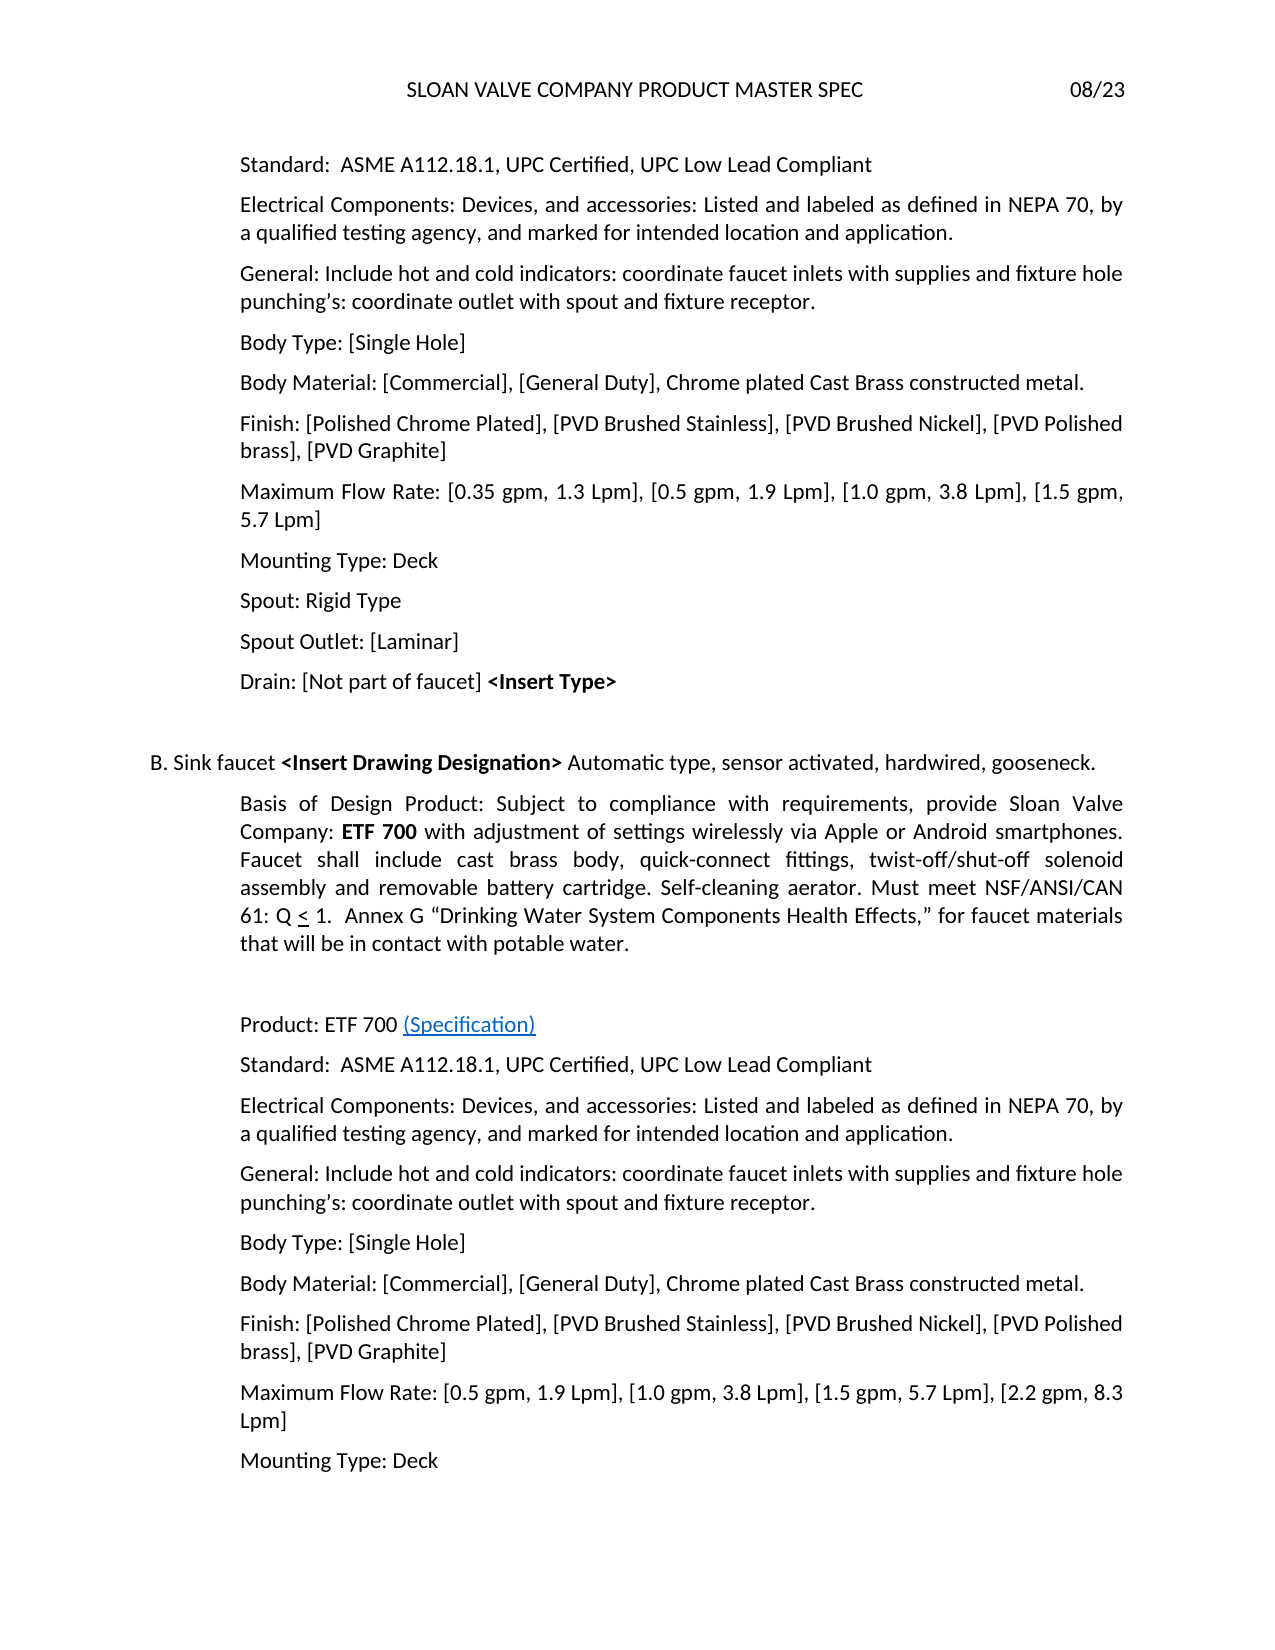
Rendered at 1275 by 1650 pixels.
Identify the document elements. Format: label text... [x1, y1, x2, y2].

list Standard: ASME A112.18.1, UPC Certified, UPC Low Lead Compliant [180, 1051, 1125, 1078]
list Electrical Components: Devices, and accessories: Listed and labeled as defined in NEPA 70, by a qualified testing agency, and marked for intended location and application. [180, 1091, 1125, 1147]
list Spout: Rigid Type [180, 586, 1125, 614]
list Body Type: [Single Hole] [180, 1228, 1125, 1256]
list Body Material: [Commercial], [General Duty], Chrome plated Cast Brass constructed metal. [180, 368, 1125, 396]
list Spout Outlet: [Laminar] [180, 627, 1125, 655]
list Body Material: [Commercial], [General Duty], Chrome plated Cast Brass constructed metal. [180, 1269, 1125, 1297]
list Electrical Components: Devices, and accessories: Listed and labeled as defined in NEPA 70, by a qualified testing agency, and marked for intended location and application. [180, 191, 1125, 247]
list Basis of Design Product: Subject to compliance with requirements, provide Sloan Valve Company: ETF 700 with adjustment of settings wirelessly via Apple or Android smartphones. Faucet shall include cast brass body, quick-connect fittings, twist-off/shut-off solenoid assembly and removable battery cartridge. Self-cleaning aerator. Must meet NSF/ANSI/CAN 61: Q < 1. Annex G “Drinking Water System Components Health Effects,” for faucet materials that will be in contact with potable water. [180, 789, 1125, 957]
list General: Include hot and cold indicators: coordinate faucet inlets with supplies and fixture hole punching’s: coordinate outlet with spout and fixture receptor. [180, 259, 1125, 315]
list Product: ETF 700 (Specification) [180, 1010, 1125, 1038]
list Finish: [Polished Chrome Plated], [PVD Brushed Stainless], [PVD Brushed Nickel], [PVD Polished brass], [PVD Graphite] [180, 1309, 1125, 1365]
list Finish: [Polished Chrome Plated], [PVD Brushed Stainless], [PVD Brushed Nickel], [PVD Polished brass], [PVD Graphite] [180, 409, 1125, 465]
list Drain: [Not part of faucet] <Insert Type> [180, 667, 1125, 695]
list Maximum Flow Rate: [0.35 gpm, 1.3 Lpm], [0.5 gpm, 1.9 Lpm], [1.0 gpm, 3.8 Lpm], [1.5 gpm, 5.7 Lpm] [180, 477, 1125, 533]
list Mounting Type: Deck [180, 546, 1125, 574]
list Standard: ASME A112.18.1, UPC Certified, UPC Low Lead Compliant [180, 150, 1125, 178]
list B. Sink faucet <Insert Drawing Designation> Automatic type, sensor activated, hardwired, gooseneck. [150, 748, 1125, 776]
list Mounting Type: Deck [180, 1446, 1125, 1474]
list Maximum Flow Rate: [0.5 gpm, 1.9 Lpm], [1.0 gpm, 3.8 Lpm], [1.5 gpm, 5.7 Lpm], [2.2 gpm, 8.3 Lpm] [180, 1378, 1125, 1434]
list Body Type: [Single Hole] [180, 328, 1125, 356]
list General: Include hot and cold indicators: coordinate faucet inlets with supplies and fixture hole punching’s: coordinate outlet with spout and fixture receptor. [180, 1159, 1125, 1216]
